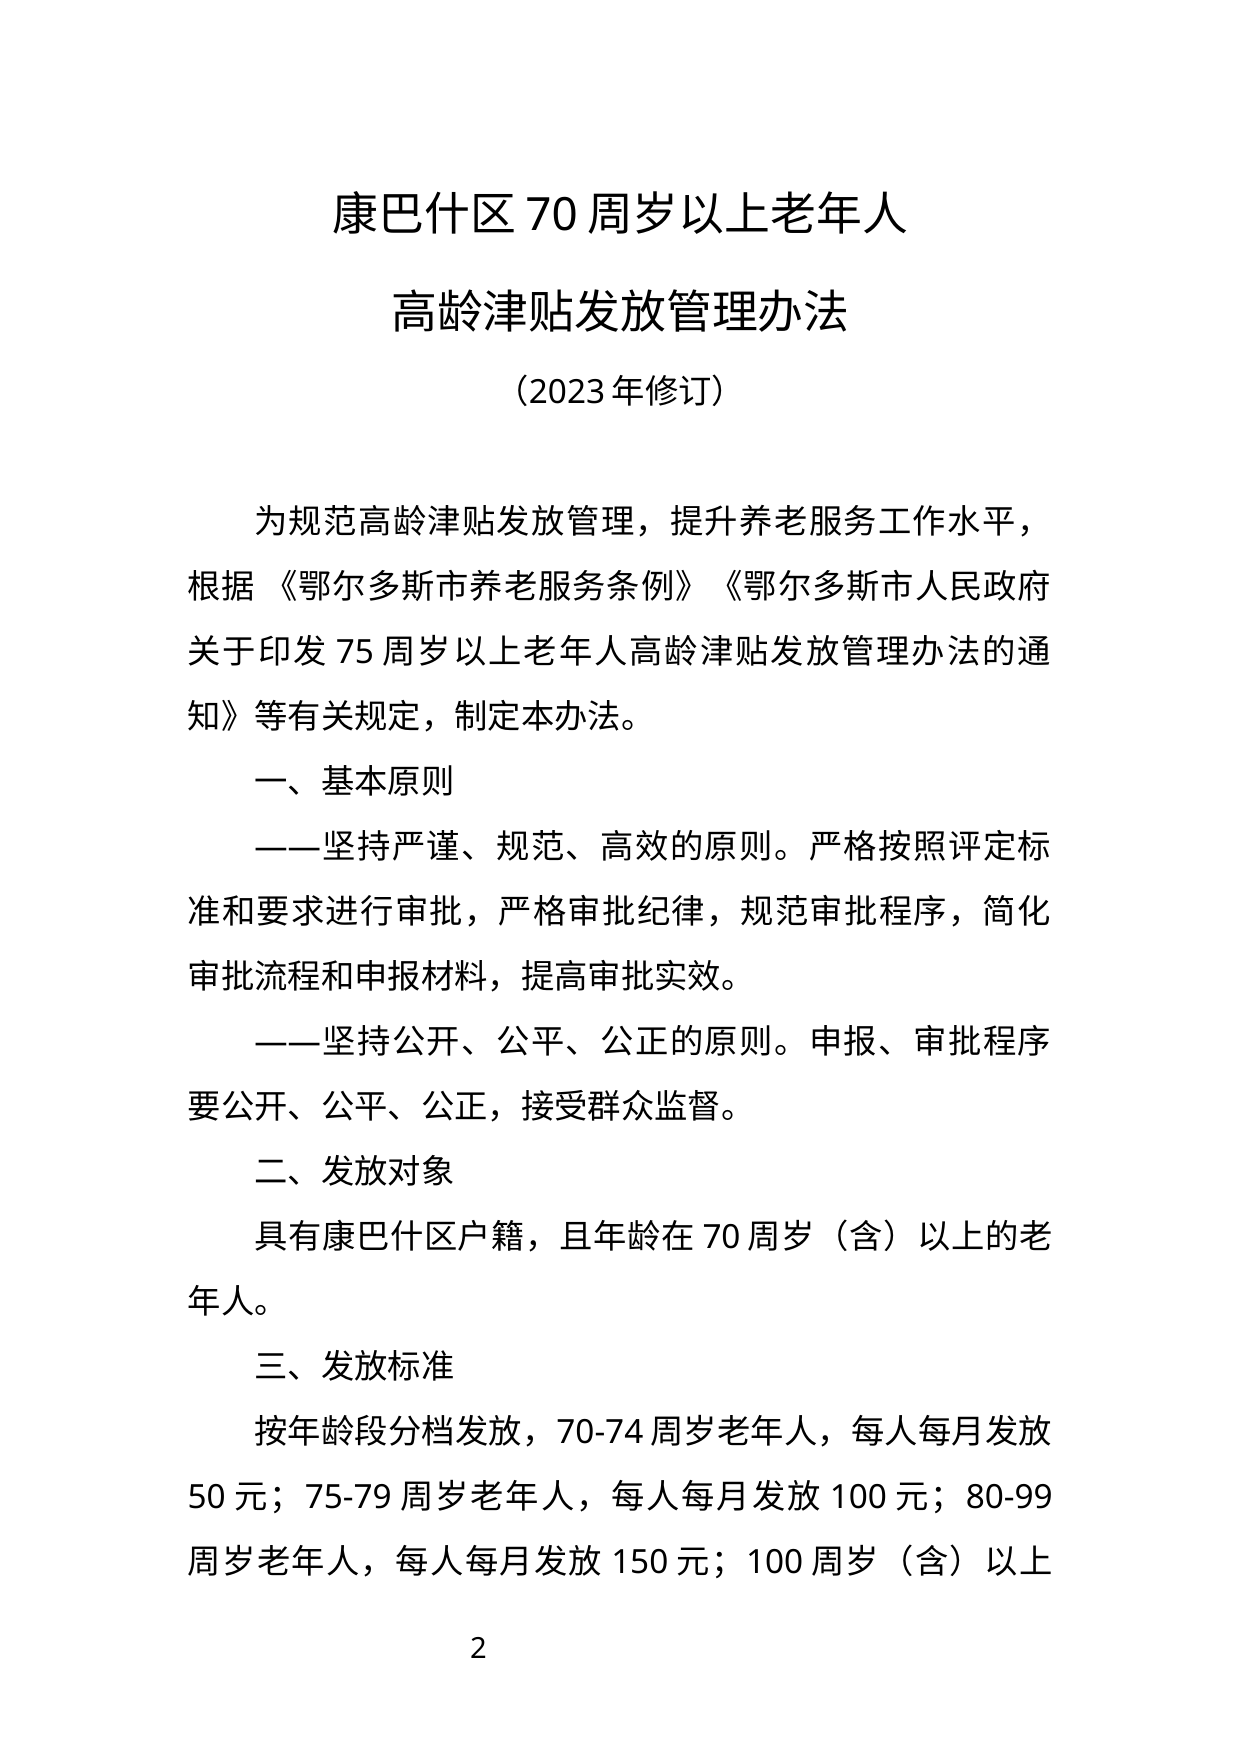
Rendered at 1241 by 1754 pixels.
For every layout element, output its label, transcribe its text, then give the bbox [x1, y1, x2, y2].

list 一、基本原则 [187, 747, 1053, 812]
text ——坚持公开、公平、公正的原则。申报、审批程序要公开、公平、公正，接受群众监督。 [187, 1007, 1053, 1137]
text ——坚持严谨、规范、高效的原则。严格按照评定标准和要求进行审批，严格审批纪律，规范审批程序，简化审批流程和申报材料，提高审批实效。 [187, 812, 1053, 1007]
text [187, 1397, 1053, 1592]
text 三、发放标准 [187, 1332, 1053, 1397]
text 高龄津贴发放管理办法 [187, 259, 1053, 357]
text （2023年修订） [187, 357, 1053, 422]
text 康巴什区70周岁以上老年人 [187, 162, 1053, 259]
text 为规范高龄津贴发放管理，提升养老服务工作水平，根据 《鄂尔多斯市养老服务条例》《鄂尔多斯市人民政府关于印发75周岁以上老年人高龄津贴发放管理办法的通知》等有关规定，制定本办法。 [187, 487, 1053, 747]
text 具有康巴什区户籍，且年龄在70周岁（含）以上的老年人。 [187, 1202, 1053, 1332]
text 二、发放对象 [187, 1137, 1053, 1202]
